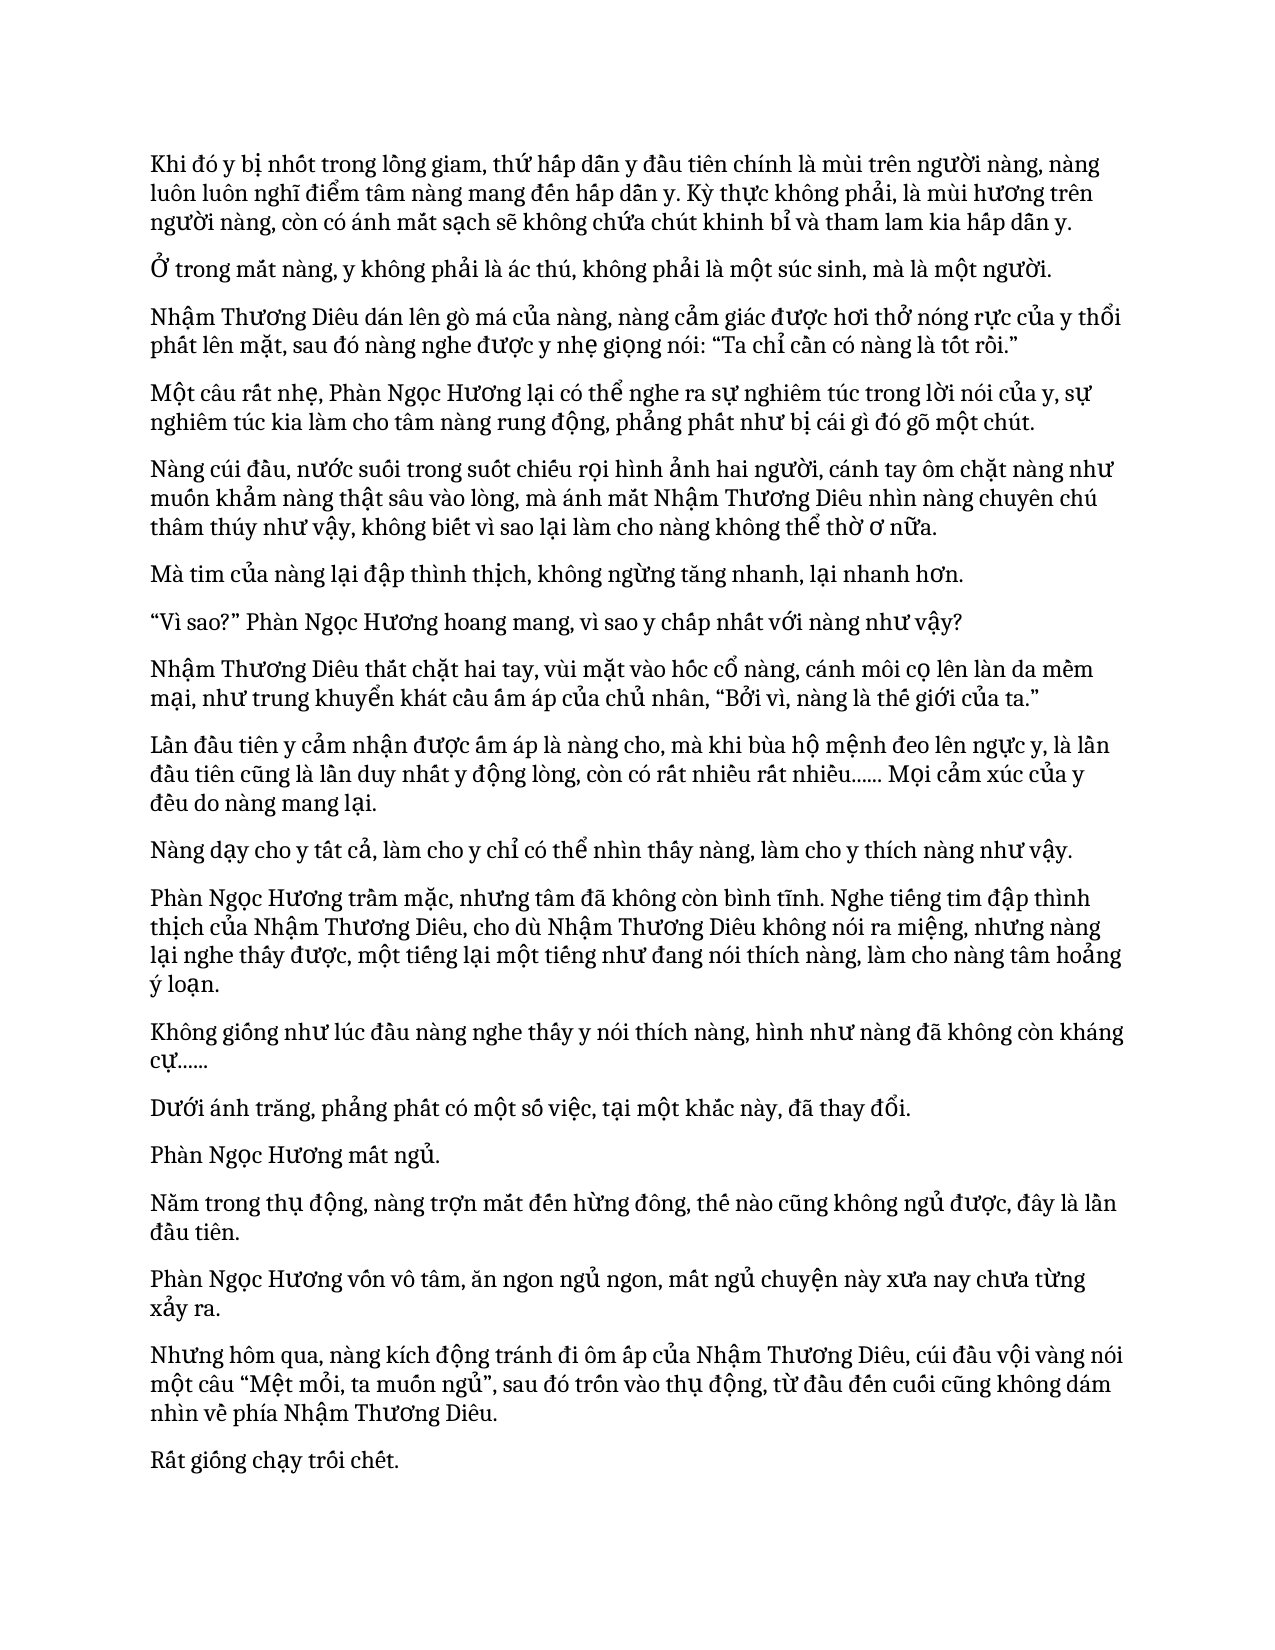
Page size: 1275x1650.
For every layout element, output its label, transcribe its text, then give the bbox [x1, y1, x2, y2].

text Ở trong mắt nàng, y không phải là ác thú, không phải là một súc sinh, mà là một người. [150, 255, 1125, 284]
text Nằm trong thụ động, nàng trợn mắt đến hừng đông, thế nào cũng không ngủ được, đây là lần đầu tiên. [150, 1189, 1125, 1246]
text Mà tim của nàng lại đập thình thịch, không ngừng tăng nhanh, lại nhanh hơn. [150, 560, 1125, 589]
text Rất giống chạy trối chết. [150, 1446, 1125, 1475]
text Không giống như lúc đầu nàng nghe thấy y nói thích nàng, hình như nàng đã không còn kháng cự...... [150, 1017, 1125, 1075]
text Phàn Ngọc Hương vốn vô tâm, ăn ngon ngủ ngon, mất ngủ chuyện này xưa nay chưa từng xảy ra. [150, 1265, 1125, 1322]
text Phàn Ngọc Hương mất ngủ. [150, 1141, 1125, 1170]
text Nhậm Thương Diêu dán lên gò má của nàng, nàng cảm giác được hơi thở nóng rực của y thổi phất lên mặt, sau đó nàng nghe được y nhẹ giọng nói: “Ta chỉ cần có nàng là tốt rồi.” [150, 302, 1125, 360]
text Khi đó y bị nhốt trong lồng giam, thứ hấp dẫn y đầu tiên chính là mùi trên người nàng, nàng luôn luôn nghĩ điểm tâm nàng mang đến hấp dẫn y. Kỳ thực không phải, là mùi hương trên người nàng, còn có ánh mắt sạch sẽ không chứa chút khinh bỉ và tham lam kia hấp dẫn y. [150, 150, 1125, 236]
text Nhưng hôm qua, nàng kích động tránh đi ôm ấp của Nhậm Thương Diêu, cúi đầu vội vàng nói một câu “Mệt mỏi, ta muốn ngủ”, sau đó trốn vào thụ động, từ đầu đến cuối cũng không dám nhìn về phía Nhậm Thương Diêu. [150, 1341, 1125, 1427]
text Một câu rất nhẹ, Phàn Ngọc Hương lại có thể nghe ra sự nghiêm túc trong lời nói của y, sự nghiêm túc kia làm cho tâm nàng rung động, phảng phất như bị cái gì đó gõ một chút. [150, 379, 1125, 436]
text Nàng dạy cho y tất cả, làm cho y chỉ có thể nhìn thấy nàng, làm cho y thích nàng như vậy. [150, 836, 1125, 865]
text “Vì sao?” Phàn Ngọc Hương hoang mang, vì sao y chấp nhất với nàng như vậy? [150, 607, 1125, 636]
text Dưới ánh trăng, phảng phất có một số việc, tại một khắc này, đã thay đổi. [150, 1094, 1125, 1122]
text Lần đầu tiên y cảm nhận được ấm áp là nàng cho, mà khi bùa hộ mệnh đeo lên ngực y, là lần đầu tiên cũng là lần duy nhất y động lòng, còn có rất nhiều rất nhiều...... Mọi cảm xúc của y đều do nàng mang lại. [150, 731, 1125, 817]
text Nhậm Thương Diêu thắt chặt hai tay, vùi mặt vào hốc cổ nàng, cánh môi cọ lên làn da mềm mại, như trung khuyển khát cầu ấm áp của chủ nhân, “Bởi vì, nàng là thế giới của ta.” [150, 655, 1125, 712]
text Nàng cúi đầu, nước suối trong suốt chiếu rọi hình ảnh hai người, cánh tay ôm chặt nàng như muốn khảm nàng thật sâu vào lòng, mà ánh mắt Nhậm Thương Diêu nhìn nàng chuyên chú thâm thúy như vậy, không biết vì sao lại làm cho nàng không thể thờ ơ nữa. [150, 455, 1125, 541]
text Phàn Ngọc Hương trầm mặc, nhưng tâm đã không còn bình tĩnh. Nghe tiếng tim đập thình thịch của Nhậm Thương Diêu, cho dù Nhậm Thương Diêu không nói ra miệng, nhưng nàng lại nghe thấy được, một tiếng lại một tiếng như đang nói thích nàng, làm cho nàng tâm hoảng ý loạn. [150, 884, 1125, 999]
